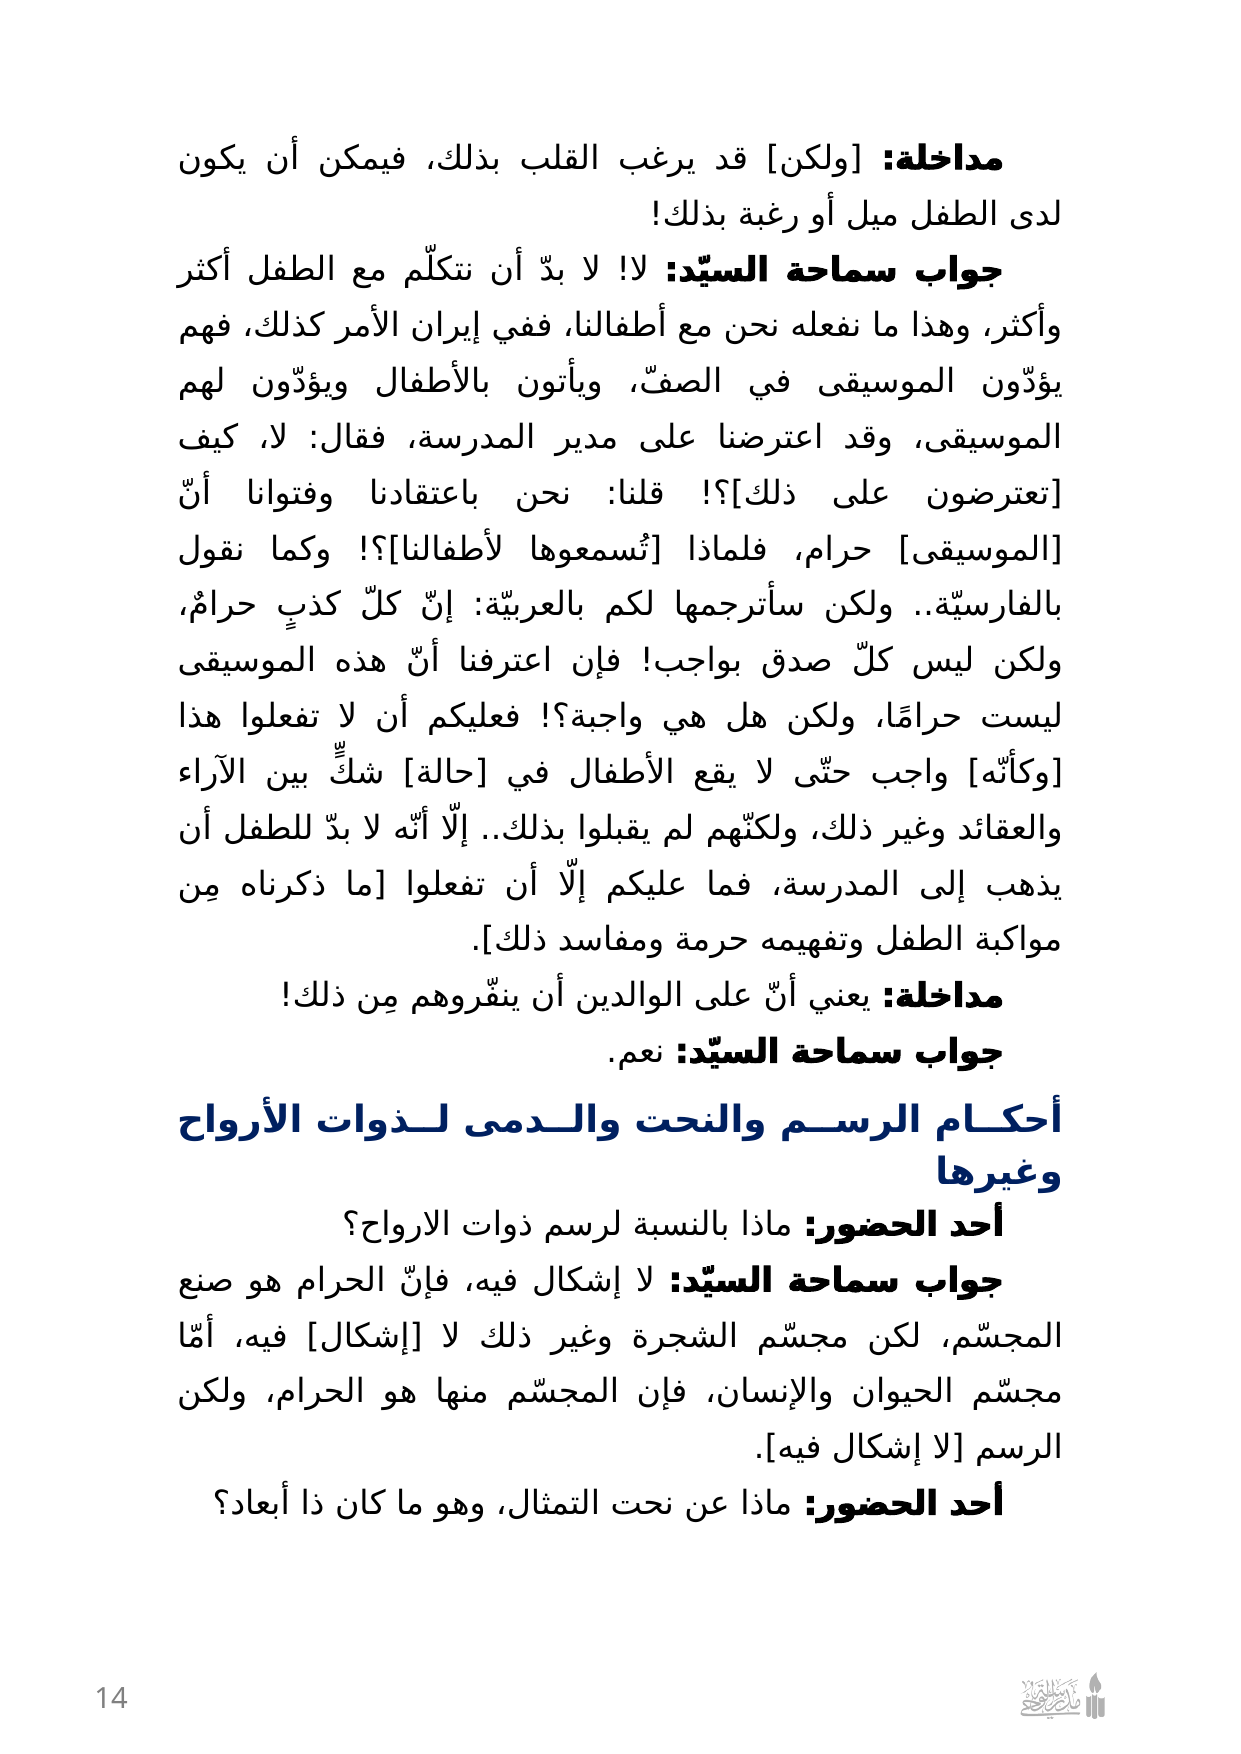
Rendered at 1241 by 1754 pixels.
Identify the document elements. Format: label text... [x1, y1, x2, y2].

text جواب سماحة السيّد: لا إشكال فيه، فإنّ الحرام هو صنع المجسّم، لكن مجسّم الشجرة وغير ذلك لا [إشكال] فيه، أمّا مجسّم الحيوان والإنسان، فإن المجسّم منها هو الحرام، ولكن الرسم [لا إشكال فيه]. [177, 1258, 1063, 1481]
title أحكام الرسم والنحت والدمى لذوات الأرواح وغيرها [177, 1097, 1063, 1193]
text مداخلة: [ولكن] قد يرغب القلب بذلك، فيمكن أن يكون لدى الطفل ميل أو رغبة بذلك! [177, 136, 1063, 247]
text أحد الحضور: ماذا بالنسبة لرسم ذوات الارواح؟ [177, 1202, 1063, 1258]
text جواب سماحة السيّد: نعم. [177, 1029, 1063, 1085]
picture [1020, 1672, 1105, 1719]
text مداخلة: يعني أنّ على الوالدين أن ينفّروهم مِن ذلك! [177, 973, 1063, 1029]
text أحد الحضور: ماذا عن نحت التمثال، وهو ما كان ذا أبعاد؟ [177, 1481, 1063, 1537]
text جواب سماحة السيّد: لا! لا بدّ أن نتكلّم مع الطفل أكثر وأكثر، وهذا ما نفعله نحن مع أطفالنا، ففي إيران الأمر كذلك، فهم يؤدّون الموسيقى في الصفّ، ويأتون بالأطفال ويؤدّون لهم الموسيقى، وقد اعترضنا على مدير المدرسة، فقال: لا، كيف [تعترضون على ذلك]؟! قلنا: نحن باعتقادنا وفتوانا أنّ [الموسيقى] حرام، فلماذا [تُسمعوها لأطفالنا]؟! وكما نقول بالفارسيّة.. ولكن سأترجمها لكم بالعربيّة: إنّ كلّ كذبٍ حرامٌ، ولكن ليس كلّ صدق بواجب! فإن اعترفنا أنّ هذه الموسيقى ليست حرامًا، ولكن هل هي واجبة؟! فعليكم أن لا تفعلوا هذا [وكأنّه] واجب حتّى لا يقع الأطفال في [حالة] شكٍّ بين الآراء والعقائد وغير ذلك، ولكنّهم لم يقبلوا بذلك.. إلّا أنّه لا بدّ للطفل أن يذهب إلى المدرسة، فما عليكم إلّا أن تفعلوا [ما ذكرناه مِن مواكبة الطفل وتفهيمه حرمة ومفاسد ذلك]. [177, 247, 1063, 973]
